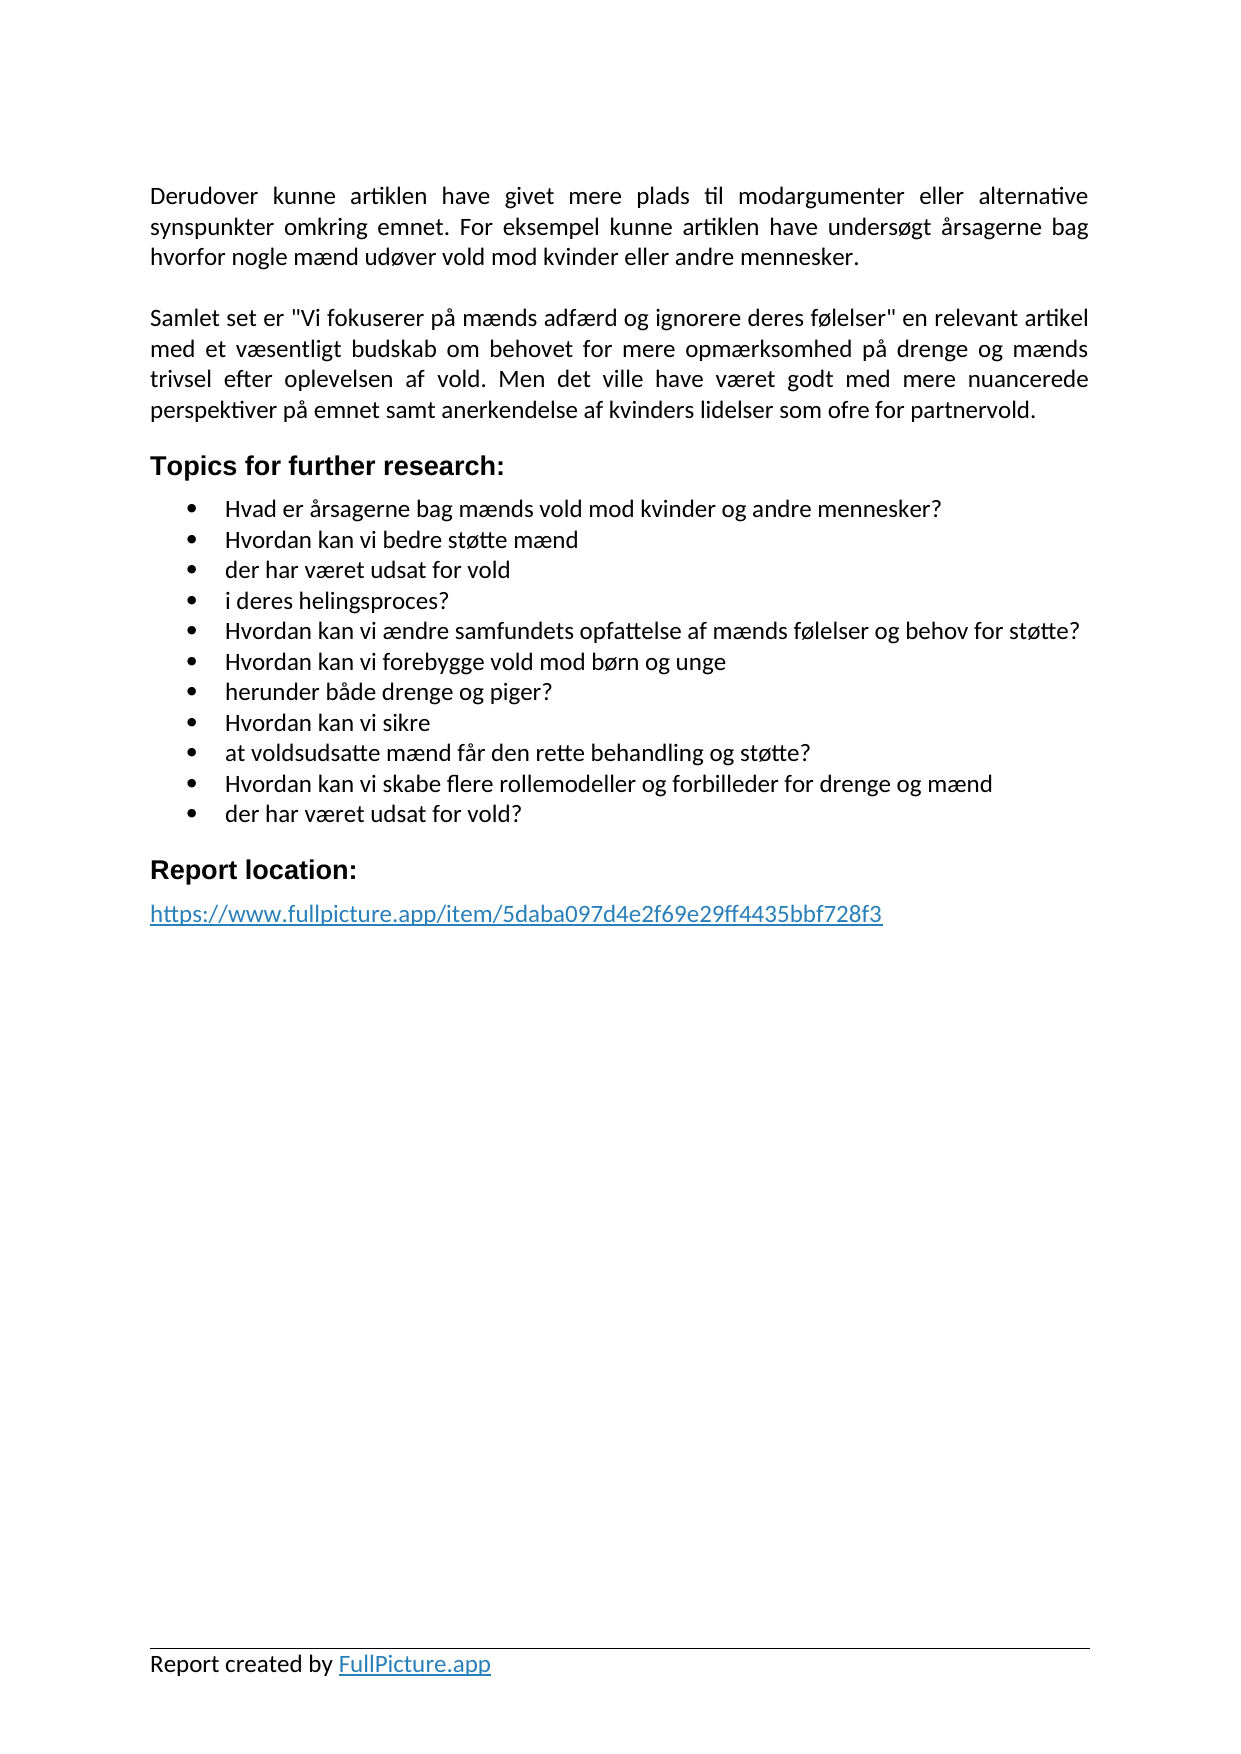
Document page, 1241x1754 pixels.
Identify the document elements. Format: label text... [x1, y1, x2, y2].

text Samlet set er "Vi fokuserer på mænds adfærd og ignorere deres følelser" en relevant artikel med et væsentligt budskab om behovet for mere opmærksomhed på drenge og mænds trivsel efter oplevelsen af ​​vold. Men det ville have været godt med mere nuancerede perspektiver på emnet samt anerkendelse af kvinders lidelser som ofre for partnervold. [150, 303, 1090, 425]
list Hvordan kan vi bedre støtte mænd [187, 524, 1090, 554]
text https://www.fullpicture.app/item/5daba097d4e2f69e29ff4435bbf728f3 [150, 898, 1090, 928]
list Hvordan kan vi sikre [187, 707, 1090, 738]
list Hvordan kan vi skabe flere rollemodeller og forbilleder for drenge og mænd [187, 768, 1090, 799]
subtitle Topics for further research: [150, 450, 1090, 481]
list der har været udsat for vold? [187, 799, 1090, 829]
list der har været udsat for vold [187, 554, 1090, 585]
list i deres helingsproces? [187, 585, 1090, 616]
list herunder både drenge og piger? [187, 677, 1090, 707]
list Hvordan kan vi forebygge vold mod børn og unge [187, 646, 1090, 677]
list Hvad er årsagerne bag mænds vold mod kvinder og andre mennesker? [187, 493, 1090, 524]
list Hvordan kan vi ændre samfundets opfattelse af mænds følelser og behov for støtte? [187, 616, 1090, 646]
subtitle Report location: [150, 854, 1090, 885]
text Derudover kunne artiklen have givet mere plads til modargumenter eller alternative synspunkter omkring emnet. For eksempel kunne artiklen have undersøgt årsagerne bag hvorfor nogle mænd udøver vold mod kvinder eller andre mennesker. [150, 181, 1090, 272]
list at voldsudsatte mænd får den rette behandling og støtte? [187, 738, 1090, 768]
